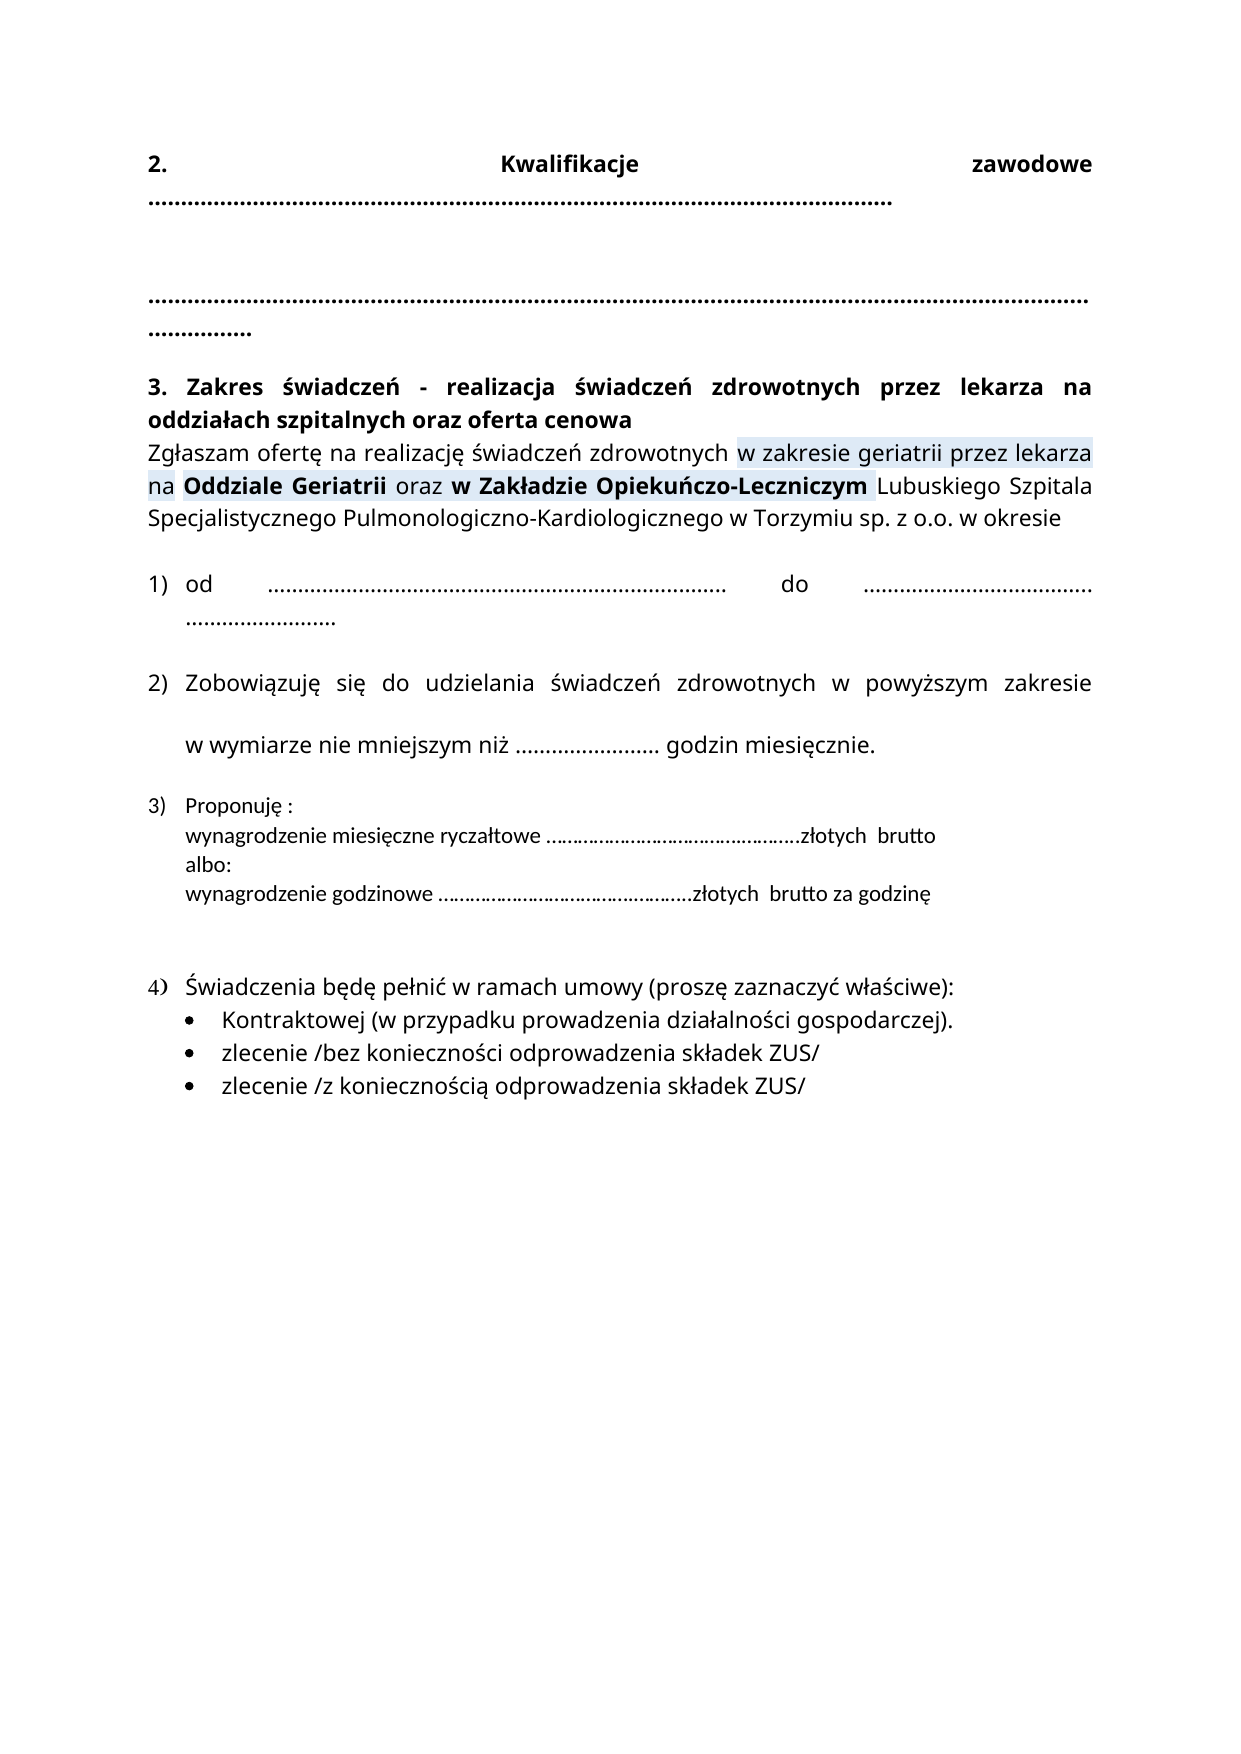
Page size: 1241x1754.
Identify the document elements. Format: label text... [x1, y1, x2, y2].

list Świadczenia będę pełnić w ramach umowy (proszę zaznaczyć właściwe): [148, 971, 1093, 1002]
text Zgłaszam ofertę na realizację świadczeń zdrowotnych w zakresie geriatrii przez lekarza na Oddziale Geriatrii oraz w Zakładzie Opiekuńczo-Leczniczym Lubuskiego Szpitala Specjalistycznego Pulmonologiczno-Kardiologicznego w Torzymiu sp. z o.o. w okresie [148, 437, 1093, 534]
list Zobowiązuję się do udzielania świadczeń zdrowotnych w powyższym zakresie w wymiarze nie mniejszym niż …………………… godzin miesięcznie. [148, 666, 1093, 760]
text ……………………………………………………………………………………………………………………………………………. [148, 279, 1093, 343]
text wynagrodzenie godzinowe ……………………………….………..złotych brutto za godzinę [185, 879, 1093, 908]
text wynagrodzenie miesięczne ryczałtowe ……………………………….………..złotych brutto [185, 821, 1093, 849]
text  zlecenie /z koniecznością odprowadzenia składek ZUS/ [185, 1069, 1093, 1101]
text 2. Kwalifikacje zawodowe …………………………………………………………………………………………………… [148, 148, 1093, 212]
text albo: [185, 850, 1093, 878]
text  Kontraktowej (w przypadku prowadzenia działalności gospodarczej). [185, 1004, 1093, 1035]
text 3. Zakres świadczeń - realizacja świadczeń zdrowotnych przez lekarza na oddziałach szpitalnych oraz oferta cenowa [148, 371, 1093, 435]
list od …………………………………………………………..…….. do ………………………………..……………………. [148, 568, 1093, 632]
text  zlecenie /bez konieczności odprowadzenia składek ZUS/ [185, 1037, 1093, 1068]
list Proponuję : [148, 791, 1093, 819]
